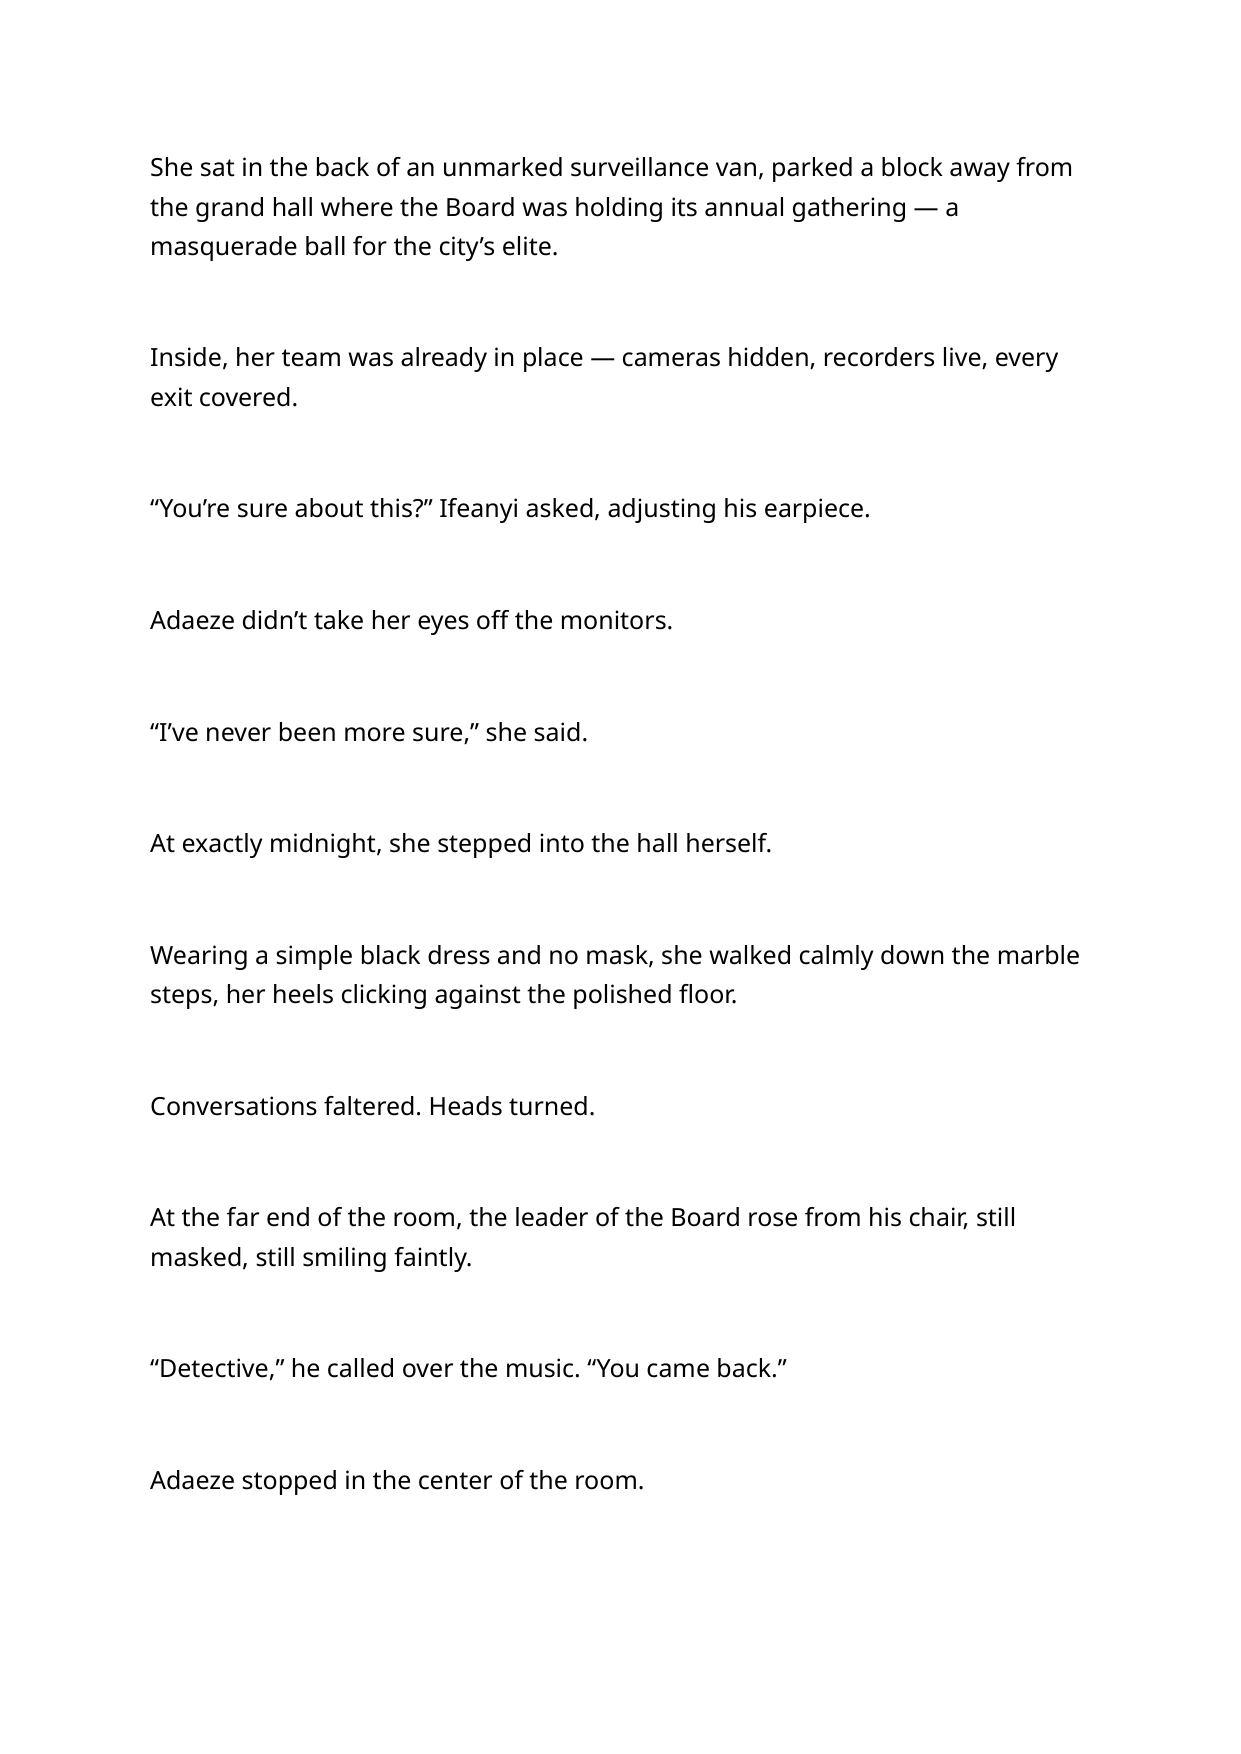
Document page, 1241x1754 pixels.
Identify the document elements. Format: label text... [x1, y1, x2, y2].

text Inside, her team was already in place — cameras hidden, recorders live, every exit covered. [150, 340, 1090, 413]
text At exactly midnight, she stepped into the hall herself. [150, 826, 1090, 860]
text “Detective,” he called over the music. “You came back.” [150, 1351, 1090, 1385]
text “I’ve never been more sure,” she said. [150, 714, 1090, 748]
text Conversations faltered. Heads turned. [150, 1088, 1090, 1122]
text She sat in the back of an unmarked surveillance van, parked a block away from the grand hall where the Board was holding its annual gathering — a masquerade ball for the city’s elite. [150, 150, 1090, 262]
text At the far end of the room, the leader of the Board rose from his chair, still masked, still smiling faintly. [150, 1200, 1090, 1273]
text Wearing a simple black dress and no mask, she walked calmly down the marble steps, her heels clicking against the polished floor. [150, 937, 1090, 1011]
text Adaeze stopped in the center of the room. [150, 1462, 1090, 1497]
text “You’re sure about this?” Ifeanyi asked, adjusting his earpiece. [150, 491, 1090, 525]
text Adaeze didn’t take her eyes off the monitors. [150, 602, 1090, 637]
